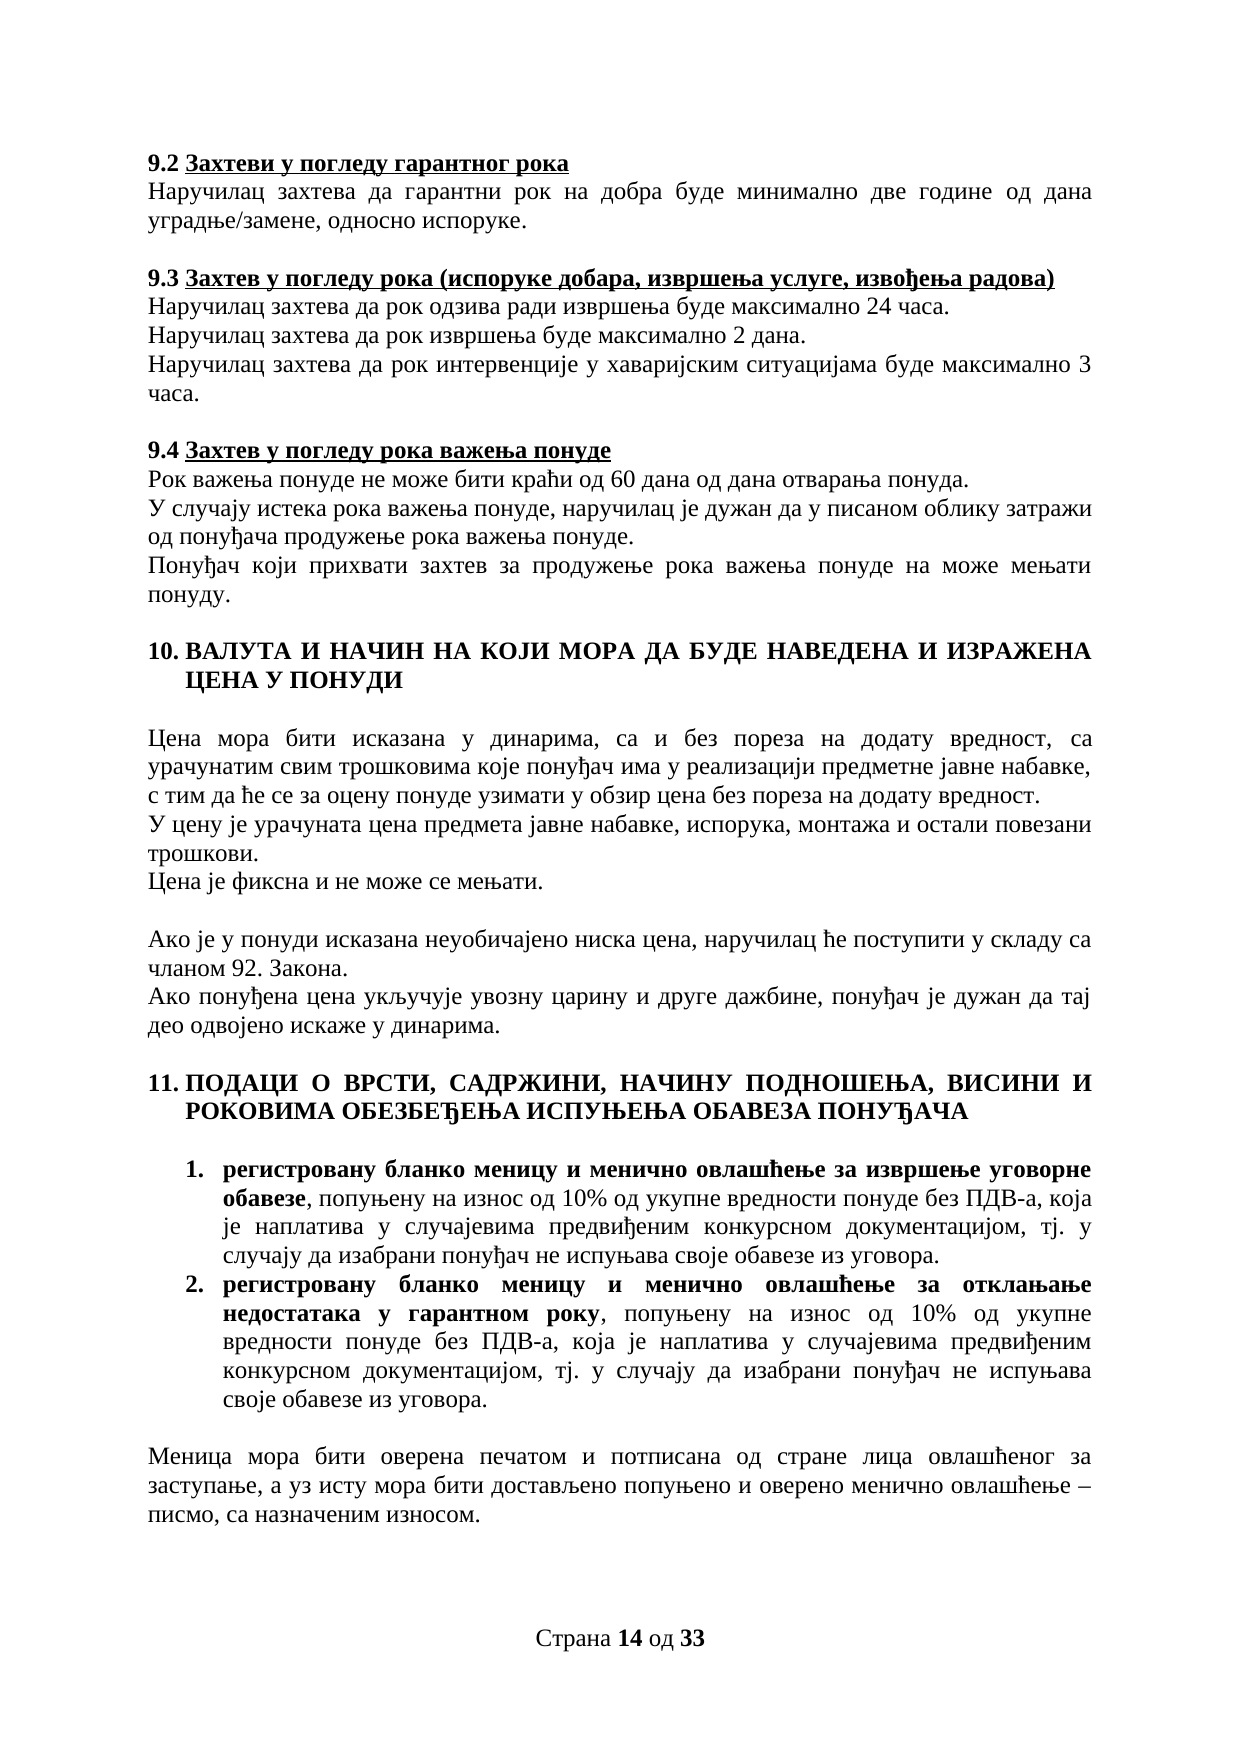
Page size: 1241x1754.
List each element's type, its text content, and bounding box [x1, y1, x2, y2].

subtitle ВАЛУТА И НАЧИН НА КОЈИ МОРА ДА БУДЕ НАВЕДЕНА И ИЗРАЖЕНА ЦЕНА У ПОНУДИ [148, 636, 1092, 694]
list регистровану бланко меницу и менично овлашћење за отклањање недостатака у гарантном року, попуњену на износ од 10% од укупне вредности понуде без ПДВ-а, која је наплатива у случајевима предвиђеним конкурсном документацијом, тј. у случају да изабрани понуђач не испуњава своје обавезе из уговора. [185, 1269, 1092, 1413]
subtitle ПОДАЦИ О ВРСТИ, САДРЖИНИ, НАЧИНУ ПОДНОШЕЊА, ВИСИНИ И РОКОВИМА ОБЕЗБЕЂЕЊА ИСПУЊЕЊА ОБАВЕЗА ПОНУЂАЧА [148, 1068, 1092, 1125]
text У случају истека рока важења понуде, наручилац је дужан да у писаном облику затражи од понуђача продужење рока важења понуде. [148, 493, 1092, 550]
list Захтев у погледу рока важења понуде [148, 435, 1092, 464]
text Рок важења понуде не може бити краћи од 60 дана од дана отварања понуда. [148, 464, 1092, 493]
text Наручилац захтева да рок одзива ради извршења буде максимално 24 часа. [148, 291, 1092, 320]
text Понуђач који прихвати захтев за продужење рока важења понуде на може мењати понуду. [148, 550, 1092, 608]
text Наручилац захтева да рок интервенције у хаваријским ситуацијама буде максимално 3 часа. [148, 349, 1092, 406]
text Наручилац захтева да гарантни рок на добра буде минимално две године од дана уградње/замене, односно испоруке. [148, 176, 1092, 234]
text У цену је урачуната цена предмета јавне набавке, испорука, монтажа и остали повезани трошкови. [148, 809, 1092, 866]
text Ако је у понуди исказана неуобичајено ниска цена, наручилац ће поступити у складу са чланом 92. Закона. [148, 924, 1092, 981]
list Захтев у погледу рока (испоруке добара, извршења услуге, извођења радова) [148, 263, 1092, 291]
text Ако понуђена цена укључује увозну царину и друге дажбине, понуђач је дужан да тај део одвојено искаже у динарима. [148, 981, 1092, 1039]
list Захтеви у погледу гарантног рока [148, 148, 1092, 176]
list регистровану бланко меницу и менично овлашћење за извршење уговорне обавезе, попуњену на износ од 10% од укупне вредности понуде без ПДВ-а, која је наплатива у случајевима предвиђеним конкурсном документацијом, тј. у случају да изабрани понуђач не испуњава своје обавезе из уговора. [185, 1154, 1092, 1269]
text Цена је фиксна и не може се мењати. [148, 866, 1092, 895]
text Наручилац захтева да рок извршења буде максимално 2 дана. [148, 320, 1092, 349]
text Цена мора бити исказана у динарима, са и без пореза на додату вредност, са урачунатим свим трошковима које понуђач има у реализацији предметне јавне набавке, с тим да ће се за оцену понуде узимати у обзир цена без пореза на додату вредност. [148, 723, 1092, 809]
text Меница мора бити оверена печатом и потписана од стране лица овлашћеног за заступање, а уз исту мора бити достављено попуњено и оверено менично овлашћење – писмо, са назначеним износом. [148, 1441, 1092, 1528]
